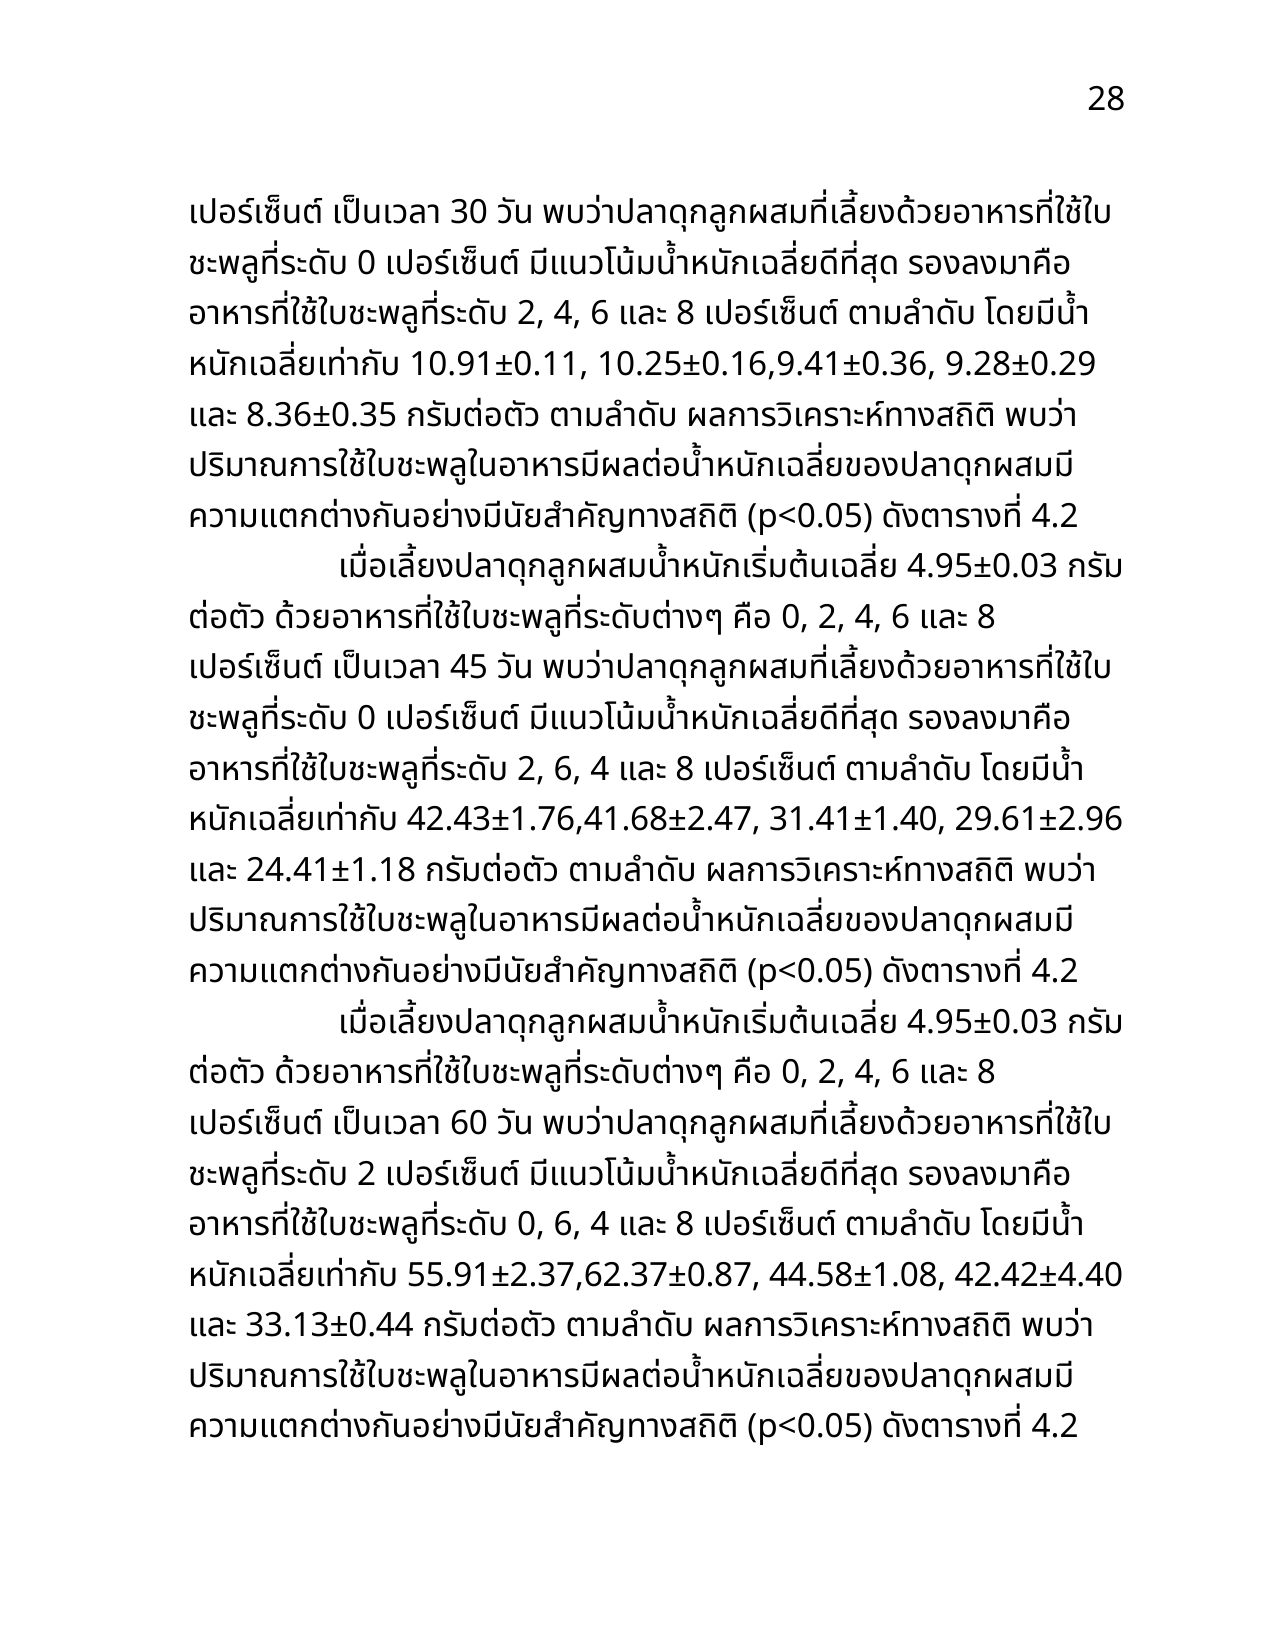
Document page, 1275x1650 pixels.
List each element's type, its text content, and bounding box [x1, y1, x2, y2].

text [188, 188, 1125, 542]
text เมื่อเลี้ยงปลาดุกลูกผสมน้ำหนักเริ่มต้นเฉลี่ย 4.95±0.03 กรัมต่อตัว ด้วยอาหารที่ใช้ใบชะพลูที่ระดับต่างๆ คือ 0, 2, 4, 6 และ 8 เปอร์เซ็นต์ เป็นเวลา 60 วัน พบว่าปลาดุกลูกผสมที่เลี้ยงด้วยอาหารที่ใช้ใบชะพลูที่ระดับ 2 เปอร์เซ็นต์ มีแนวโน้มน้ำหนักเฉลี่ยดีที่สุด รองลงมาคืออาหารที่ใช้ใบชะพลูที่ระดับ 0, 6, 4 และ 8 เปอร์เซ็นต์ ตามลำดับ โดยมีน้ำหนักเฉลี่ยเท่ากับ 55.91±2.37,62.37±0.87, 44.58±1.08, 42.42±4.40 และ 33.13±0.44 กรัมต่อตัว ตามลำดับ ผลการวิเคราะห์ทางสถิติ พบว่าปริมาณการใช้ใบชะพลูในอาหารมีผลต่อน้ำหนักเฉลี่ยของปลาดุกผสมมีความแตกต่างกันอย่างมีนัยสำคัญทางสถิติ (p<0.05) ดังตารางที่ 4.2 [188, 997, 1125, 1453]
text เมื่อเลี้ยงปลาดุกลูกผสมน้ำหนักเริ่มต้นเฉลี่ย 4.95±0.03 กรัมต่อตัว ด้วยอาหารที่ใช้ใบชะพลูที่ระดับต่างๆ คือ 0, 2, 4, 6 และ 8 เปอร์เซ็นต์ เป็นเวลา 45 วัน พบว่าปลาดุกลูกผสมที่เลี้ยงด้วยอาหารที่ใช้ใบชะพลูที่ระดับ 0 เปอร์เซ็นต์ มีแนวโน้มน้ำหนักเฉลี่ยดีที่สุด รองลงมาคืออาหารที่ใช้ใบชะพลูที่ระดับ 2, 6, 4 และ 8 เปอร์เซ็นต์ ตามลำดับ โดยมีน้ำหนักเฉลี่ยเท่ากับ 42.43±1.76,41.68±2.47, 31.41±1.40, 29.61±2.96 และ 24.41±1.18 กรัมต่อตัว ตามลำดับ ผลการวิเคราะห์ทางสถิติ พบว่าปริมาณการใช้ใบชะพลูในอาหารมีผลต่อน้ำหนักเฉลี่ยของปลาดุกผสมมีความแตกต่างกันอย่างมีนัยสำคัญทางสถิติ (p<0.05) ดังตารางที่ 4.2 [188, 542, 1125, 997]
